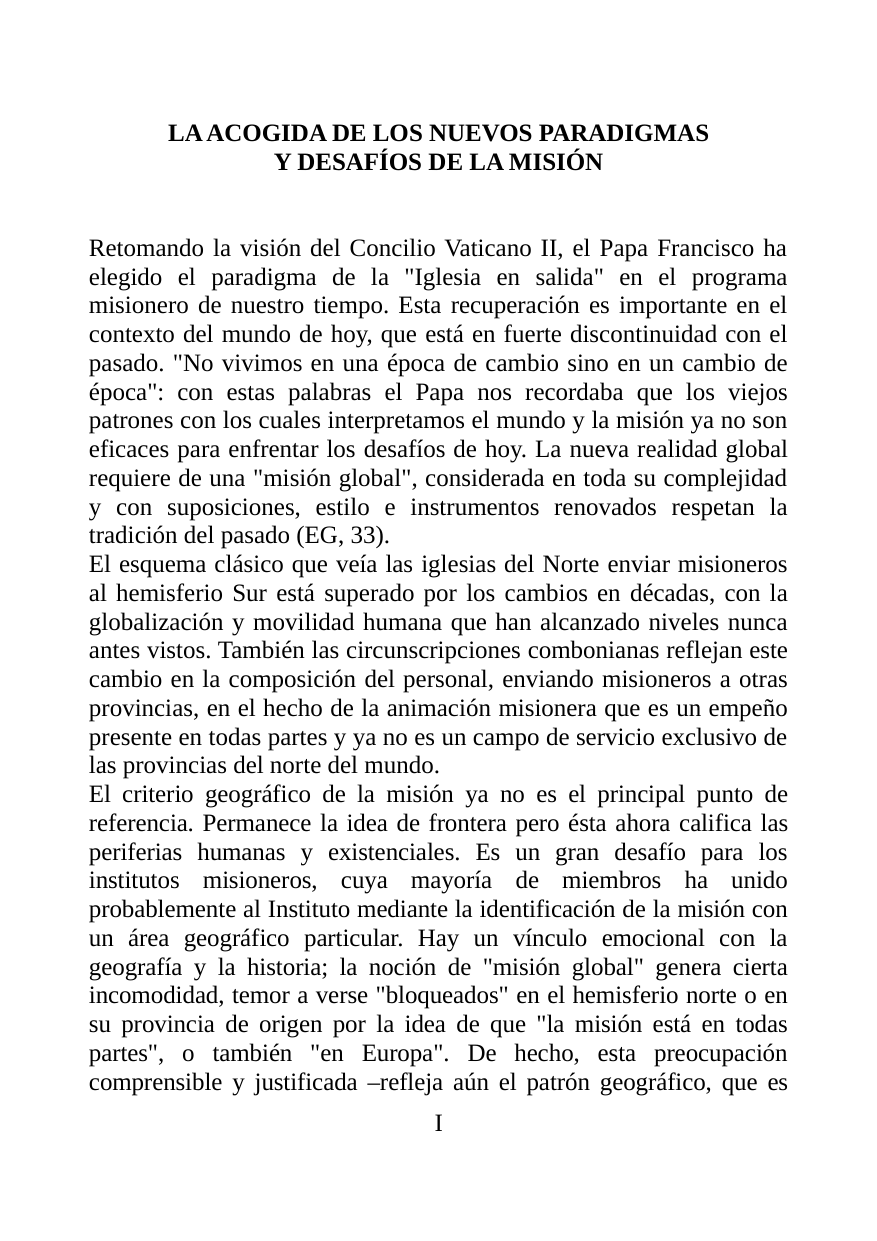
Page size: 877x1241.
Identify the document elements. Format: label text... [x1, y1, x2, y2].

text LA ACOGIDA DE LOS NUEVOS PARADIGMAS [89, 118, 788, 147]
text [89, 779, 788, 1096]
text El esquema clásico que veía las iglesias del Norte enviar misioneros al hemisferio Sur está superado por los cambios en décadas, con la globalización y movilidad humana que han alcanzado niveles nunca antes vistos. También las circunscripciones combonianas reflejan este cambio en la composición del personal, enviando misioneros a otras provincias, en el hecho de la animación misionera que es un empeño presente en todas partes y ya no es un campo de servicio exclusivo de las provincias del norte del mundo. [89, 549, 788, 779]
text Y DESAFÍOS DE LA MISIÓN [89, 147, 788, 176]
text Retomando la visión del Concilio Vaticano II, el Papa Francisco ha elegido el paradigma de la "Iglesia en salida" en el programa misionero de nuestro tiempo. Esta recuperación es importante en el contexto del mundo de hoy, que está en fuerte discontinuidad con el pasado. "No vivimos en una época de cambio sino en un cambio de época": con estas palabras el Papa nos recordaba que los viejos patrones con los cuales interpretamos el mundo y la misión ya no son eficaces para enfrentar los desafíos de hoy. La nueva realidad global requiere de una "misión global", considerada en toda su complejidad y con suposiciones, estilo e instrumentos renovados respetan la tradición del pasado (EG, 33). [89, 233, 788, 549]
